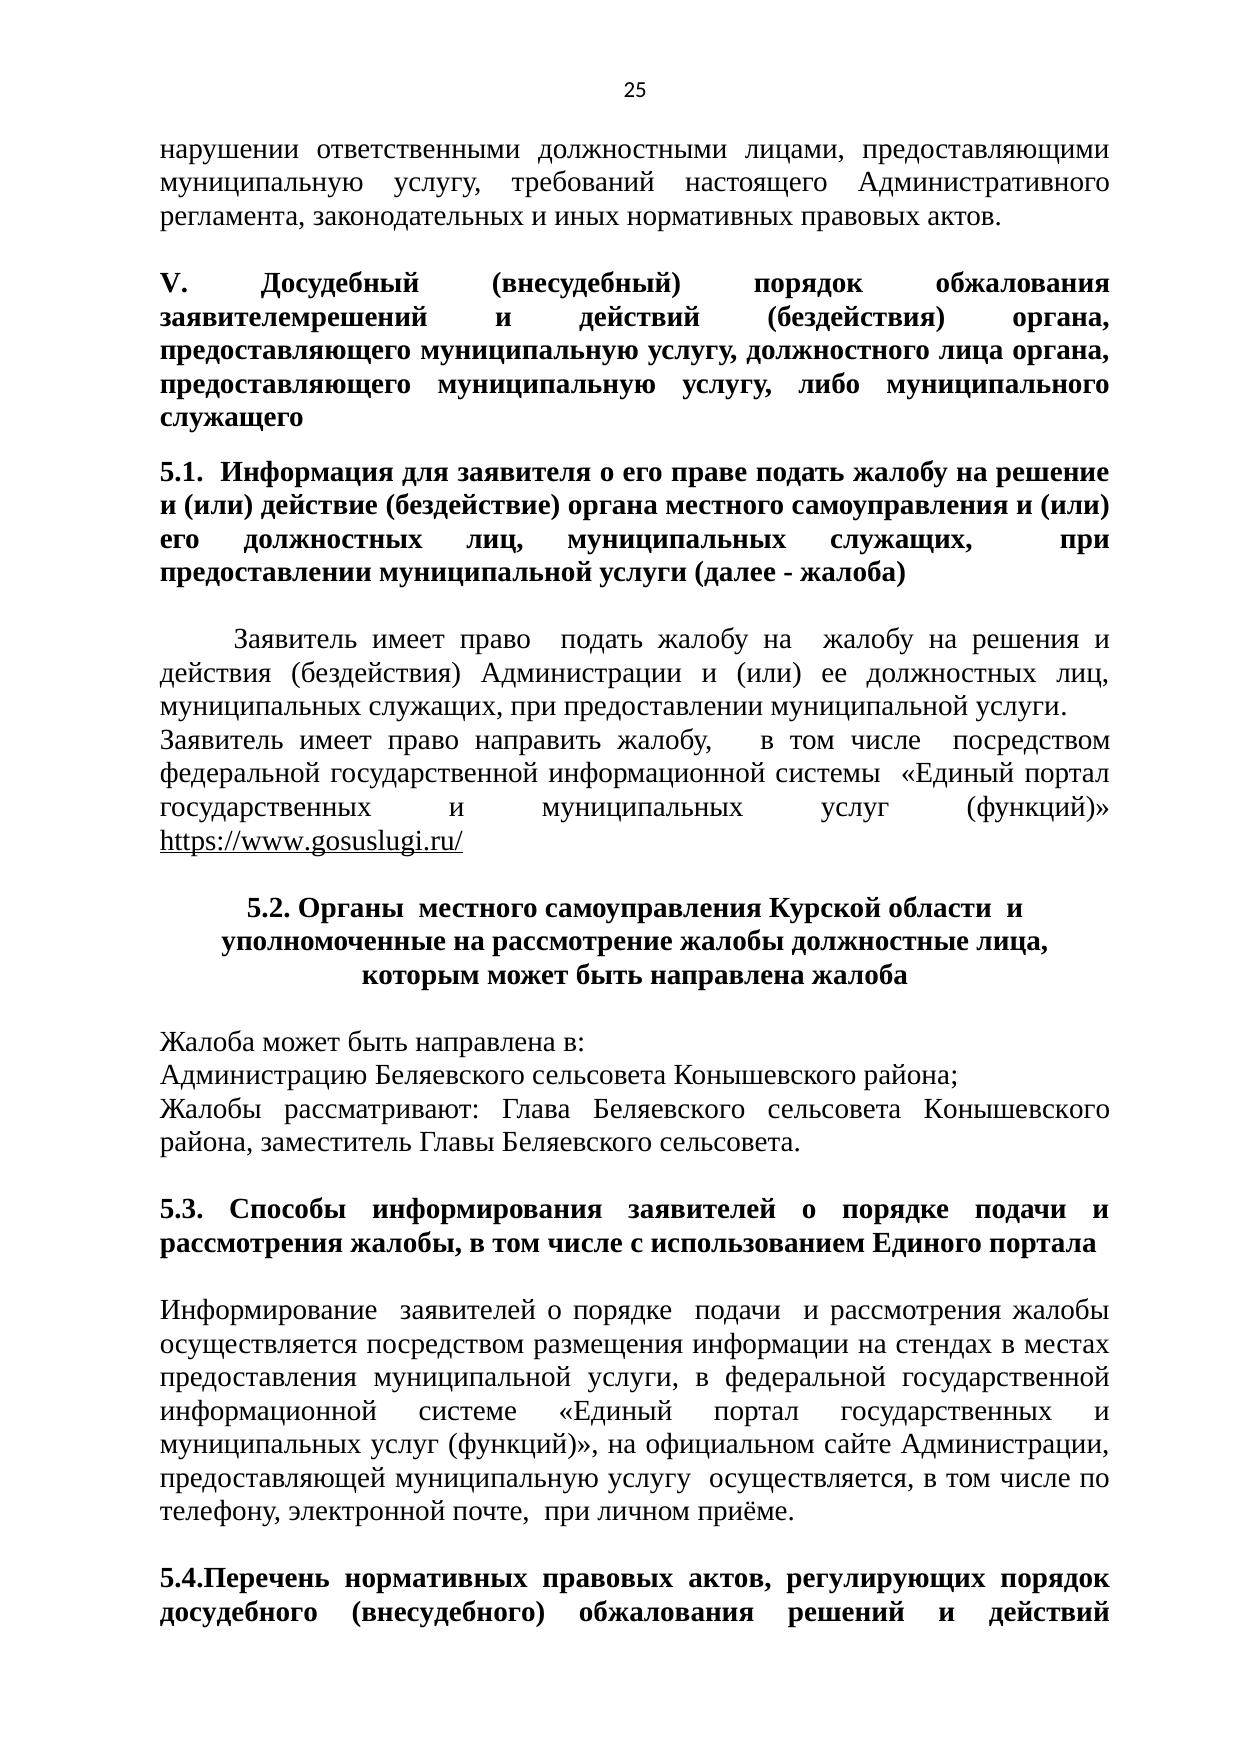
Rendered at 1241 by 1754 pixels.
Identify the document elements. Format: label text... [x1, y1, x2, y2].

text Жалоба может быть направлена в: [159, 1024, 1110, 1057]
text 5.2. Органы местного самоуправления Курской области и уполномоченные на рассмотрение жалобы должностные лица, которым может быть направлена жалоба [159, 890, 1110, 990]
text 5.3. Способы информирования заявителей о порядке подачи и рассмотрения жалобы, в том числе с использованием Единого портала [159, 1192, 1110, 1259]
text Заявитель имеет право направить жалобу, в том числе посредством федеральной государственной информационной системы «Единый портал государственных и муниципальных услуг (функций)» https://www.gosuslugi.ru/ [159, 722, 1110, 856]
text Администрацию Беляевского сельсовета Конышевского района; [159, 1057, 1110, 1091]
text Заявитель имеет право подать жалобу на жалобу на решения и действия (бездействия) Администрации и (или) ее должностных лиц, муниципальных служащих, при предоставлении муниципальной услуги. [159, 621, 1110, 722]
text Жалобы рассматривают: Глава Беляевского сельсовета Конышевского района, заместитель Главы Беляевского сельсовета. [159, 1091, 1110, 1158]
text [159, 1561, 1110, 1628]
text 5.1. Информация для заявителя о его праве подать жалобу на решение и (или) действие (бездействие) органа местного самоуправления и (или) его должностных лиц, муниципальных служащих, при предоставлении муниципальной услуги (далее - жалоба) [159, 454, 1110, 588]
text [159, 131, 1110, 232]
text V. Досудебный (внесудебный) порядок обжалования заявителемрешений и действий (бездействия) органа, предоставляющего муниципальную услугу, должностного лица органа, предоставляющего муниципальную услугу, либо муниципального служащего [159, 265, 1110, 433]
text Информирование заявителей о порядке подачи и рассмотрения жалобы осуществляется посредством размещения информации на стендах в местах предоставления муниципальной услуги, в федеральной государственной информационной системе «Единый портал государственных и муниципальных услуг (функций)», на официальном сайте Администрации, предоставляющей муниципальную услугу осуществляется, в том числе по телефону, электронной почте, при личном приёме. [159, 1292, 1110, 1527]
